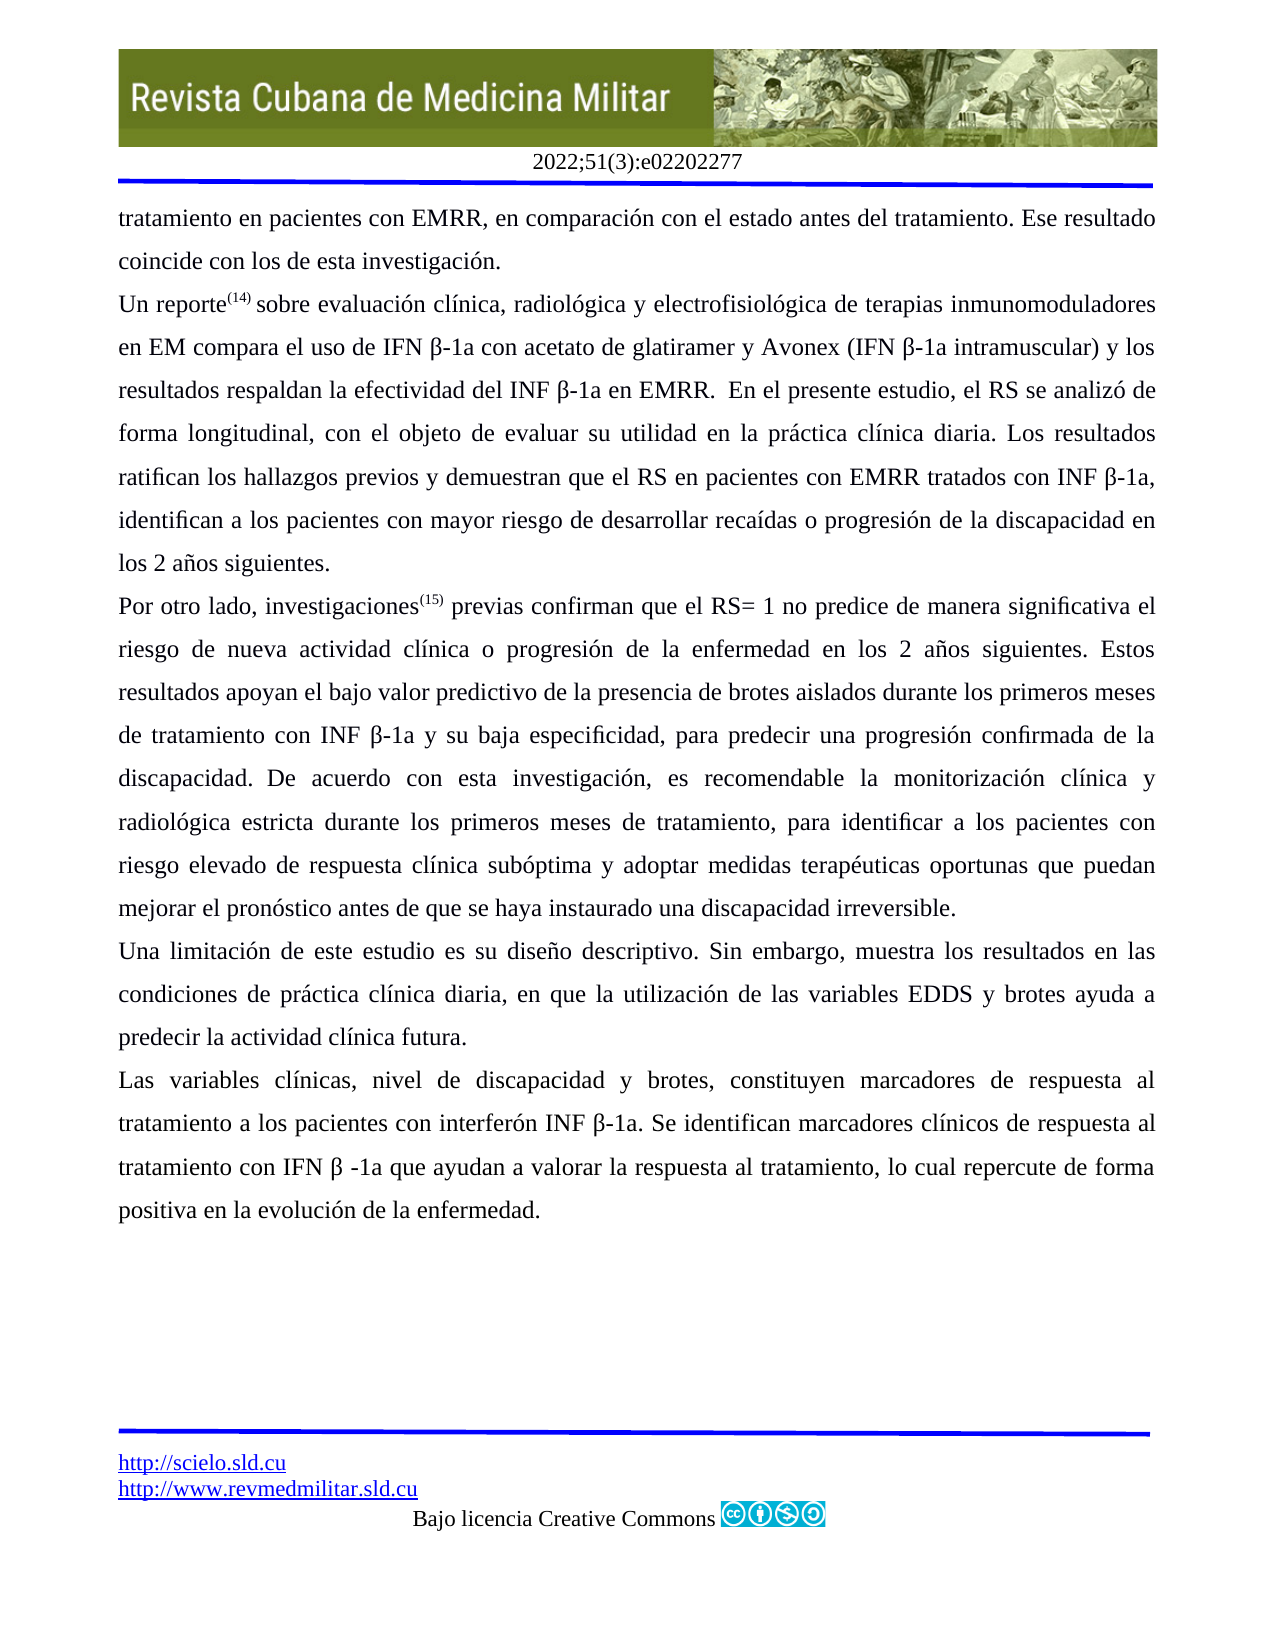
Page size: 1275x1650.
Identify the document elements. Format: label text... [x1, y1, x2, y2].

picture [118, 49, 1158, 147]
text Una limitación de este estudio es su diseño descriptivo. Sin embargo, muestra los resultados en las condiciones de práctica clínica diaria, en que la utilización de las variables EDDS y brotes ayuda a predecir la actividad clínica futura. [118, 936, 1157, 1051]
text Por otro lado, investigaciones(15) previas confirman que el RS= 1 no predice de manera signiﬁcativa el riesgo de nueva actividad clínica o progresión de la enfermedad en los 2 años siguientes. Estos resultados apoyan el bajo valor predictivo de la presencia de brotes aislados durante los primeros meses de tratamiento con INF β-1a y su baja especiﬁcidad, para predecir una progresión conﬁrmada de la discapacidad. De acuerdo con esta investigación, es recomendable la monitorización clínica y radiológica estricta durante los primeros meses de tratamiento, para identiﬁcar a los pacientes con riesgo elevado de respuesta clínica subóptima y adoptar medidas terapéuticas oportunas que puedan mejorar el pronóstico antes de que se haya instaurado una discapacidad irreversible. [118, 591, 1157, 922]
text Las variables clínicas, nivel de discapacidad y brotes, constituyen marcadores de respuesta al tratamiento a los pacientes con interferón INF β-1a. Se identifican marcadores clínicos de respuesta al tratamiento con IFN β -1a que ayudan a valorar la respuesta al tratamiento, lo cual repercute de forma positiva en la evolución de la enfermedad. [118, 1065, 1157, 1223]
picture [720, 1501, 826, 1527]
text Un reporte(14) sobre evaluación clínica, radiológica y electrofisiológica de terapias inmunomoduladores en EM compara el uso de IFN β-1a con acetato de glatiramer y Avonex (IFN β-1a intramuscular) y los resultados respaldan la efectividad del INF β-1a en EMRR. En el presente estudio, el RS se analizó de forma longitudinal, con el objeto de evaluar su utilidad en la práctica clínica diaria. Los resultados ratiﬁcan los hallazgos previos y demuestran que el RS en pacientes con EMRR tratados con INF β-1a, identiﬁcan a los pacientes con mayor riesgo de desarrollar recaídas o progresión de la discapacidad en los 2 años siguientes. [118, 289, 1157, 577]
